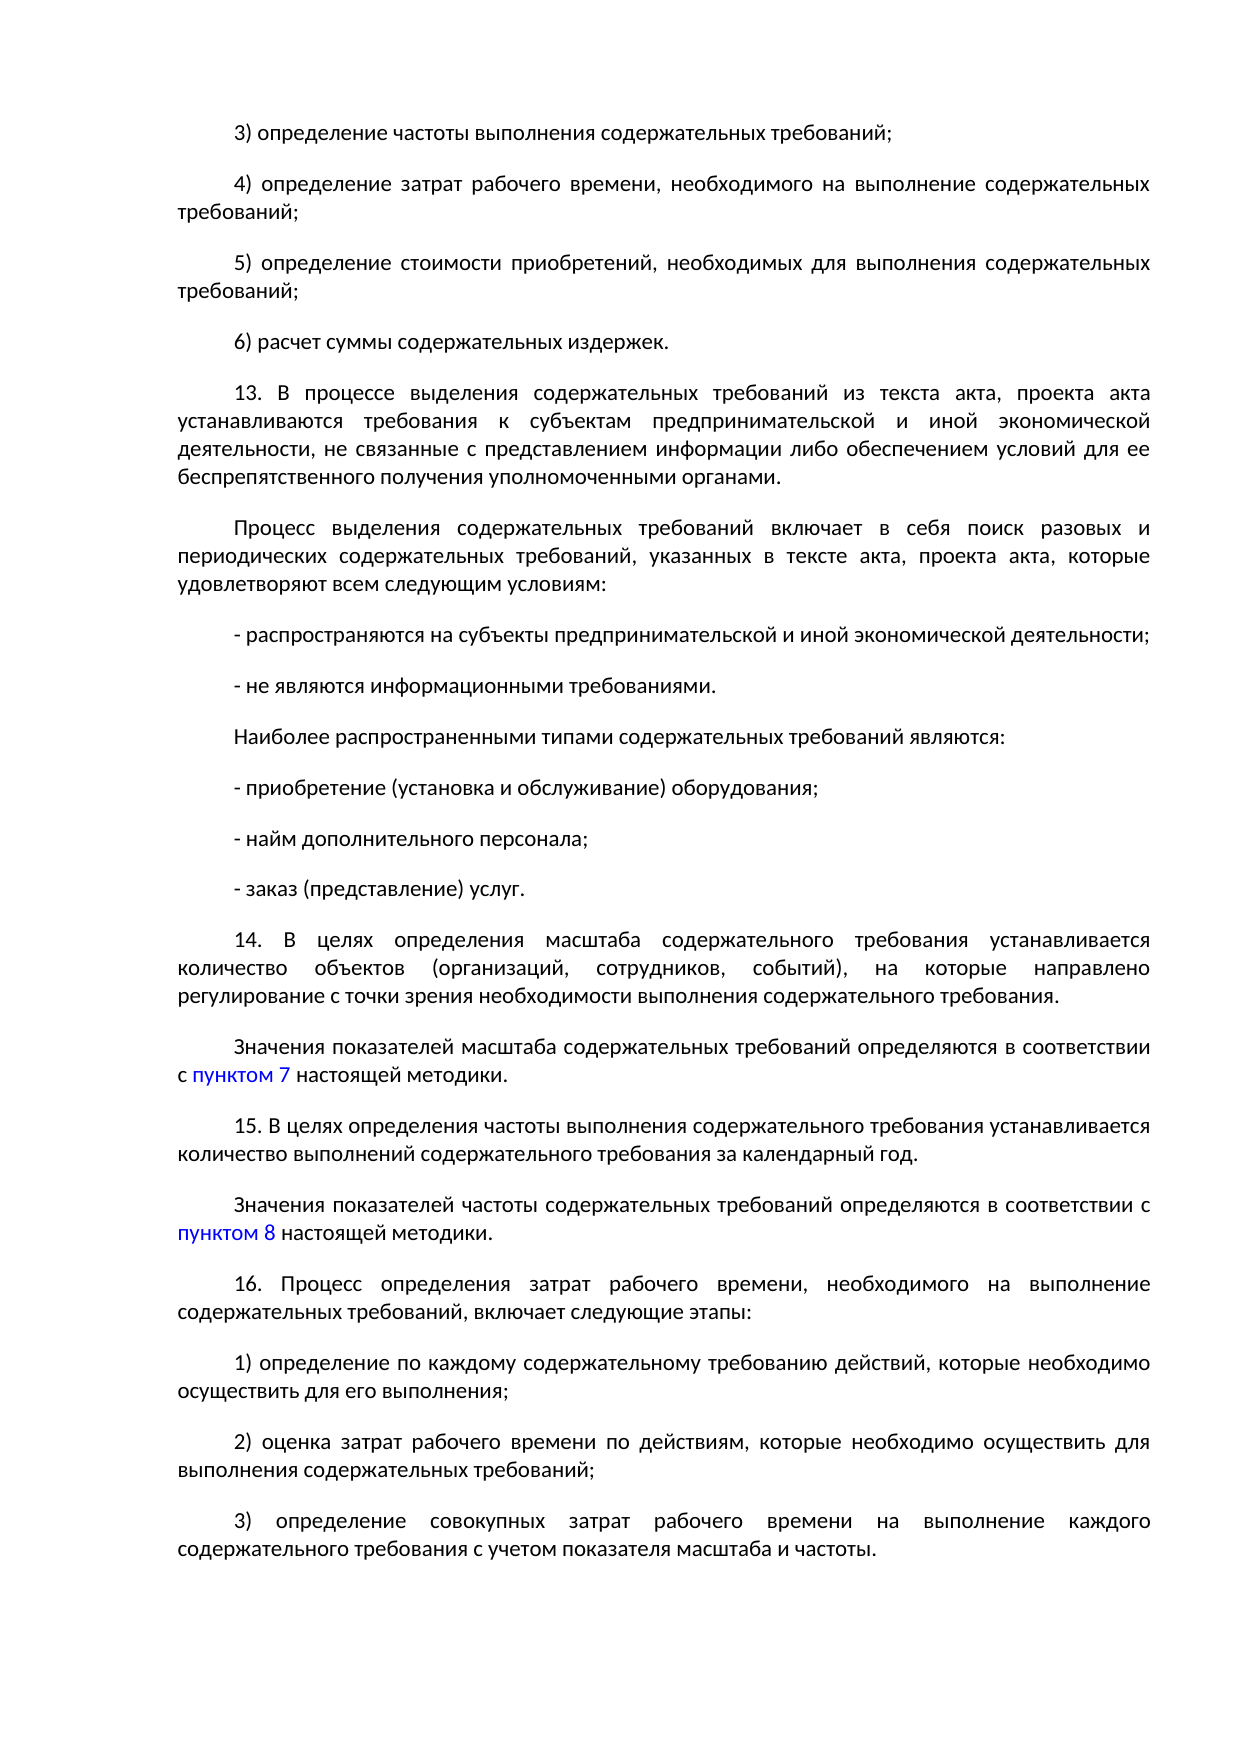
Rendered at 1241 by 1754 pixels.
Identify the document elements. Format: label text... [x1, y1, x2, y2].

text - приобретение (установка и обслуживание) оборудования; [177, 773, 1152, 801]
text 3) определение частоты выполнения содержательных требований; [177, 118, 1152, 146]
text 5) определение стоимости приобретений, необходимых для выполнения содержательных требований; [177, 248, 1152, 304]
text 16. Процесс определения затрат рабочего времени, необходимого на выполнение содержательных требований, включает следующие этапы: [177, 1269, 1152, 1325]
text 6) расчет суммы содержательных издержек. [177, 327, 1152, 355]
text - заказ (представление) услуг. [177, 874, 1152, 903]
text 14. В целях определения масштаба содержательного требования устанавливается количество объектов (организаций, сотрудников, событий), на которые направлено регулирование с точки зрения необходимости выполнения содержательного требования. [177, 926, 1152, 1009]
text 3) определение совокупных затрат рабочего времени на выполнение каждого содержательного требования с учетом показателя масштаба и частоты. [177, 1506, 1152, 1562]
text 2) оценка затрат рабочего времени по действиям, которые необходимо осуществить для выполнения содержательных требований; [177, 1427, 1152, 1483]
text Процесс выделения содержательных требований включает в себя поиск разовых и периодических содержательных требований, указанных в тексте акта, проекта акта, которые удовлетворяют всем следующим условиям: [177, 513, 1152, 597]
text Значения показателей частоты содержательных требований определяются в соответствии с пунктом 8 настоящей методики. [177, 1190, 1152, 1246]
text - не являются информационными требованиями. [177, 671, 1152, 699]
text 13. В процессе выделения содержательных требований из текста акта, проекта акта устанавливаются требования к субъектам предпринимательской и иной экономической деятельности, не связанные с представлением информации либо обеспечением условий для ее беспрепятственного получения уполномоченными органами. [177, 378, 1152, 490]
text 1) определение по каждому содержательному требованию действий, которые необходимо осуществить для его выполнения; [177, 1348, 1152, 1404]
text - найм дополнительного персонала; [177, 824, 1152, 852]
text 4) определение затрат рабочего времени, необходимого на выполнение содержательных требований; [177, 169, 1152, 225]
text - распространяются на субъекты предпринимательской и иной экономической деятельности; [177, 620, 1152, 648]
text Наиболее распространенными типами содержательных требований являются: [177, 722, 1152, 750]
text 15. В целях определения частоты выполнения содержательного требования устанавливается количество выполнений содержательного требования за календарный год. [177, 1111, 1152, 1167]
text Значения показателей масштаба содержательных требований определяются в соответствии с пунктом 7 настоящей методики. [177, 1032, 1152, 1088]
